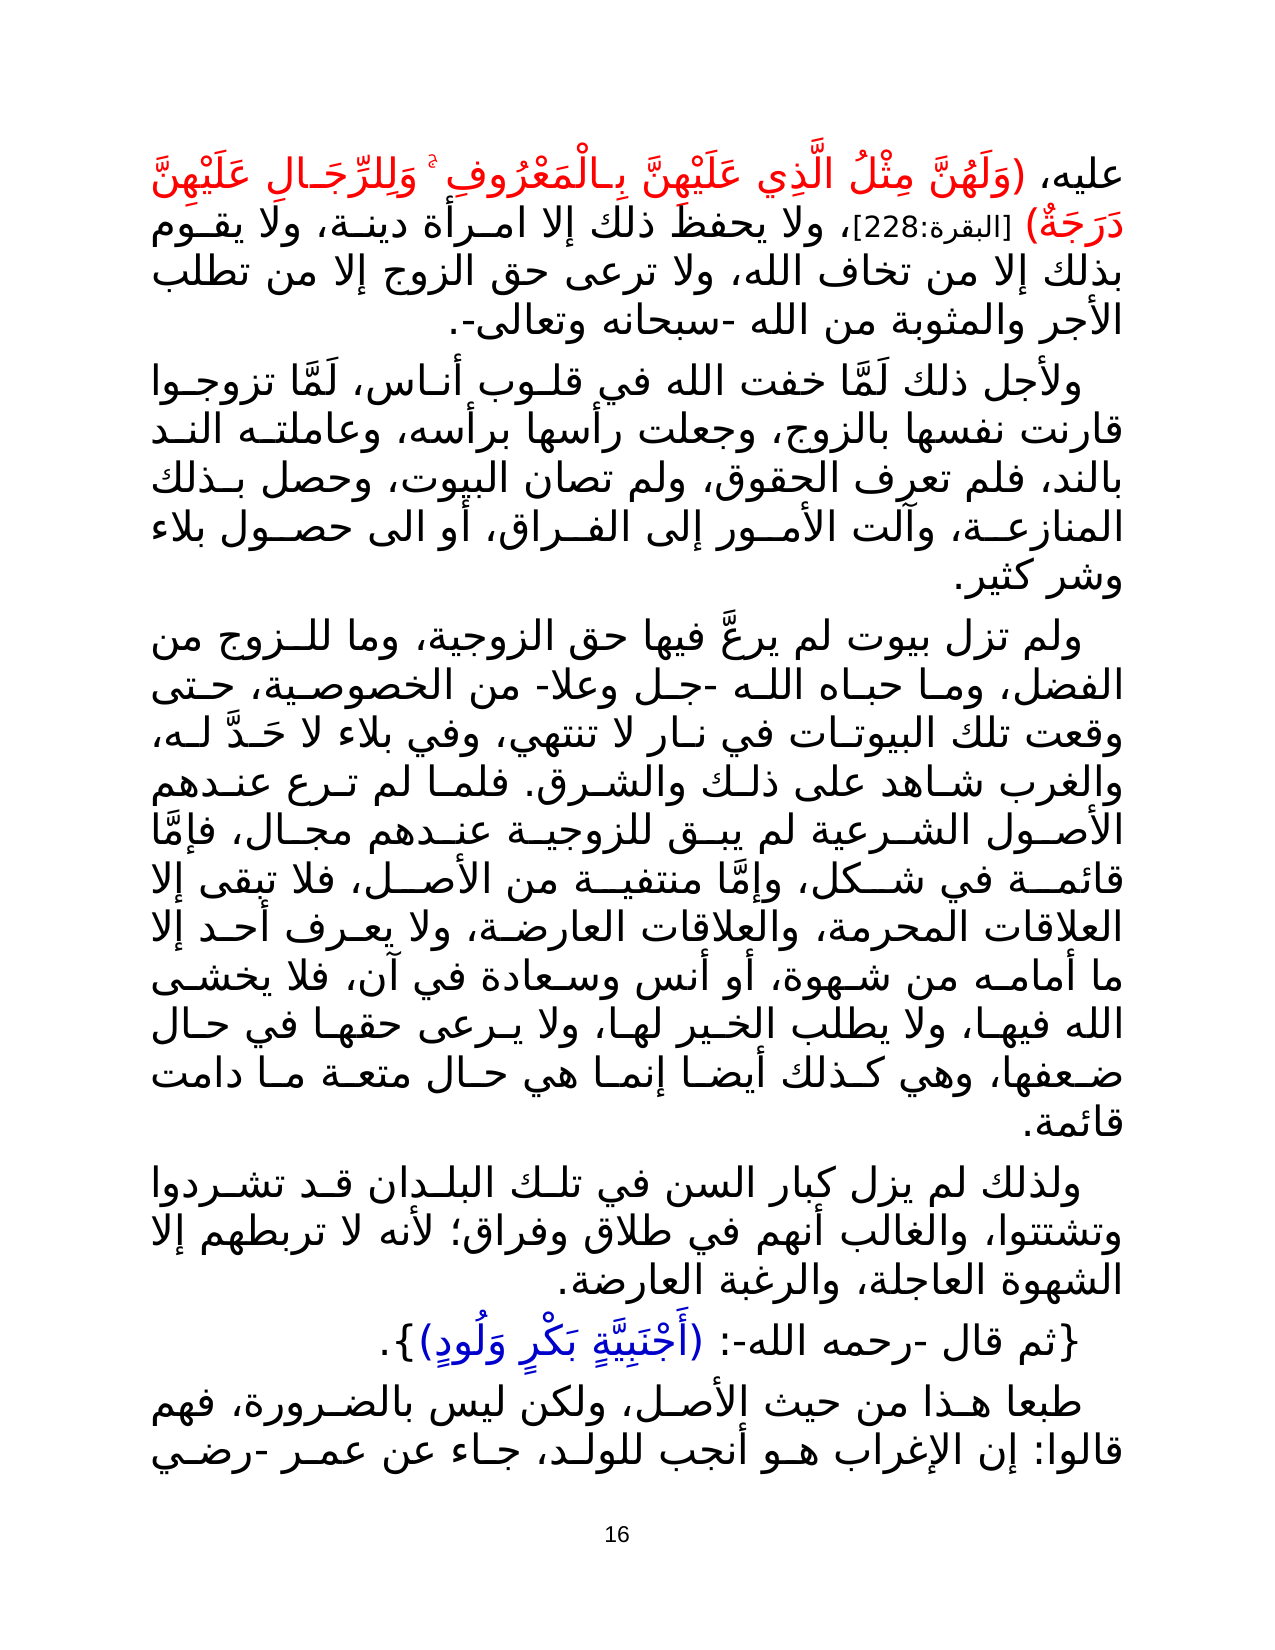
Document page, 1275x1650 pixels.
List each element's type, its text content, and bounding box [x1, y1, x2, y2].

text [150, 150, 1125, 344]
text ولأجل ذلك لَمَّا خفت الله في قلوب أناس، لَمَّا تزوجوا قارنت نفسها بالزوج، وجعلت رأسها برأسه، وعاملته الند بالند، فلم تعرف الحقوق، ولم تصان البيوت، وحصل بذلك المنازعة، وآلت الأمور إلى الفراق، أو الى حصول بلاء وشر كثير. [150, 357, 1125, 599]
text ولذلك لم يزل كبار السن في تلك البلدان قد تشردوا وتشتتوا، والغالب أنهم في طلاق وفراق؛ لأنه لا تربطهم إلا الشهوة العاجلة، والرغبة العارضة. [150, 1158, 1125, 1304]
text {ثم قال -رحمه الله-: (أَجْنَبِيَّةٍ بَكْرٍ وَلُودٍ)}. [150, 1316, 1125, 1365]
text ولم تزل بيوت لم يرعَّ فيها حق الزوجية، وما للزوج من الفضل، وما حباه الله -جل وعلا- من الخصوصية، حتى وقعت تلك البيوتات في نار لا تنتهي، وفي بلاء لا حَدَّ له، والغرب شاهد على ذلك والشرق. فلما لم ترع عندهم الأصول الشرعية لم يبق للزوجية عندهم مجال، فإمَّا قائمة في شكل، وإمَّا منتفية من الأصل، فلا تبقى إلا العلاقات المحرمة، والعلاقات العارضة، ولا يعرف أحد إلا ما أمامه من شهوة، أو أنس وسعادة في آن، فلا يخشى الله فيها، ولا يطلب الخير لها، ولا يرعى حقها في حال ضعفها، وهي كذلك أيضا إنما هي حال متعة ما دامت قائمة. [150, 612, 1125, 1146]
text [150, 1377, 1125, 1474]
